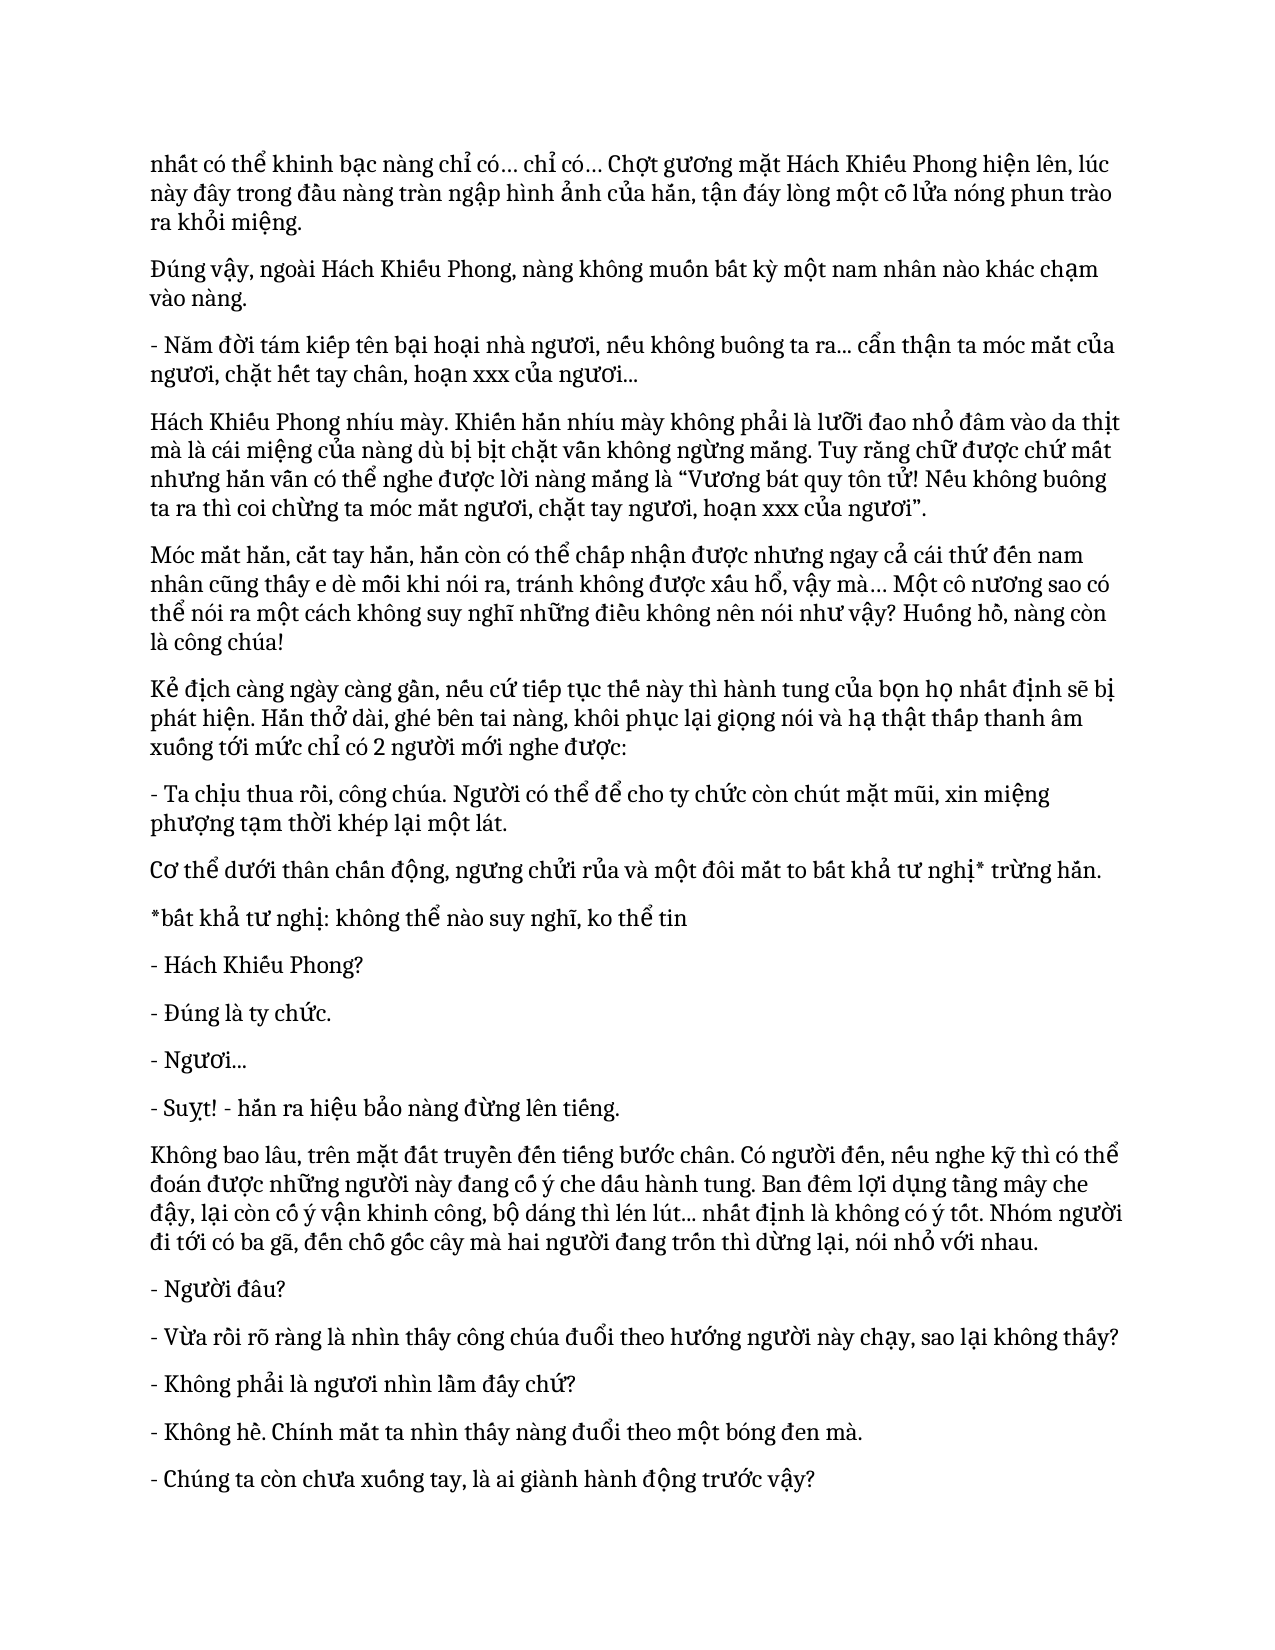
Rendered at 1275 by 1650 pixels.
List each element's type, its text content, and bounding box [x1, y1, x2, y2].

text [150, 150, 1125, 236]
text - Ta chịu thua rồi, công chúa. Người có thể để cho ty chức còn chút mặt mũi, xin miệng phượng tạm thời khép lại một lát. [150, 780, 1125, 837]
text - Vừa rồi rõ ràng là nhìn thấy công chúa đuổi theo hướng người này chạy, sao lại không thấy? [150, 1322, 1125, 1351]
text - Người đâu? [150, 1275, 1125, 1304]
text - Đúng là ty chức. [150, 999, 1125, 1027]
text *bất khả tư nghị: không thể nào suy nghĩ, ko thể tin [150, 904, 1125, 932]
text Đúng vậy, ngoài Hách Khiếu Phong, nàng không muốn bất kỳ một nam nhân nào khác chạm vào nàng. [150, 255, 1125, 312]
text Hách Khiếu Phong nhíu mày. Khiến hắn nhíu mày không phải là lưỡi đao nhỏ đâm vào da thịt mà là cái miệng của nàng dù bị bịt chặt vẫn không ngừng mắng. Tuy rằng chữ được chứ mất nhưng hắn vẫn có thể nghe được lời nàng mắng là “Vương bát quy tôn tử! Nếu không buông ta ra thì coi chừng ta móc mắt ngươi, chặt tay ngươi, hoạn xxx của ngươi”. [150, 407, 1125, 522]
text - Ngươi... [150, 1046, 1125, 1075]
text - Chúng ta còn chưa xuống tay, là ai giành hành động trước vậy? [150, 1465, 1125, 1494]
text - Năm đời tám kiếp tên bại hoại nhà ngươi, nếu không buông ta ra... cẩn thận ta móc mắt của ngươi, chặt hết tay chân, hoạn xxx của ngươi... [150, 331, 1125, 389]
text Không bao lâu, trên mặt đất truyền đến tiếng bước chân. Có người đến, nếu nghe kỹ thì có thể đoán được những người này đang cố ý che dấu hành tung. Ban đêm lợi dụng tầng mây che đậy, lại còn cố ý vận khinh công, bộ dáng thì lén lút... nhất định là không có ý tốt. Nhóm người đi tới có ba gã, đến chỗ gốc cây mà hai người đang trốn thì dừng lại, nói nhỏ với nhau. [150, 1141, 1125, 1256]
text Kẻ địch càng ngày càng gần, nếu cứ tiếp tục thế này thì hành tung của bọn họ nhất định sẽ bị phát hiện. Hắn thở dài, ghé bên tai nàng, khôi phục lại giọng nói và hạ thật thấp thanh âm xuống tới mức chỉ có 2 người mới nghe được: [150, 675, 1125, 761]
text Móc mắt hắn, cắt tay hắn, hắn còn có thể chấp nhận được nhưng ngay cả cái thứ đến nam nhân cũng thấy e dè mỗi khi nói ra, tránh không được xấu hổ, vậy mà… Một cô nương sao có thể nói ra một cách không suy nghĩ những điều không nên nói như vậy? Huống hồ, nàng còn là công chúa! [150, 541, 1125, 656]
text Cơ thể dưới thân chấn động, ngưng chửi rủa và một đôi mắt to bất khả tư nghị* trừng hắn. [150, 856, 1125, 885]
text - Không phải là ngươi nhìn lầm đấy chứ? [150, 1370, 1125, 1399]
text - Không hề. Chính mắt ta nhìn thấy nàng đuổi theo một bóng đen mà. [150, 1417, 1125, 1446]
text - Hách Khiếu Phong? [150, 951, 1125, 980]
text - Suỵt! - hắn ra hiệu bảo nàng đừng lên tiếng. [150, 1094, 1125, 1122]
